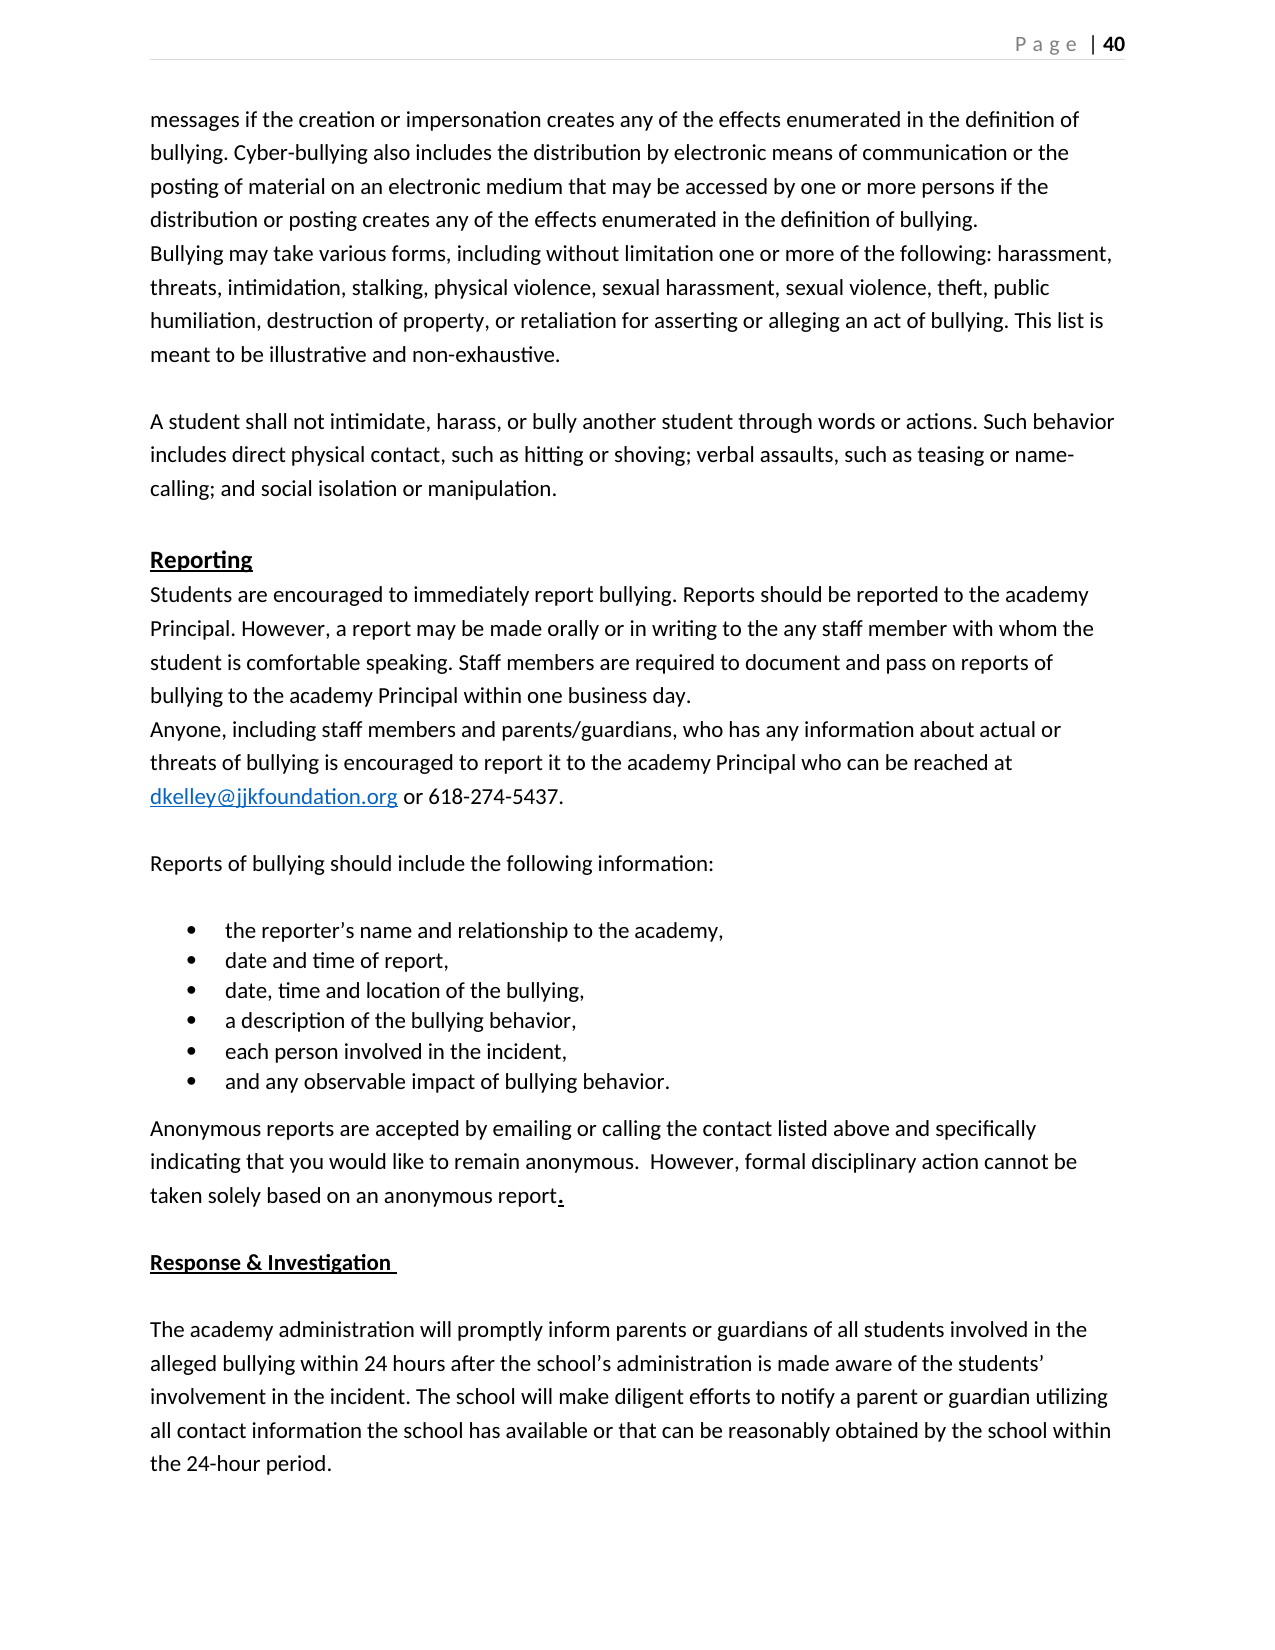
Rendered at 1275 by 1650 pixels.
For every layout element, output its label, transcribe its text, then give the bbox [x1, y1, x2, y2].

text Response & Investigation [150, 1248, 1125, 1276]
text Reporting [150, 544, 1125, 574]
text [150, 105, 1125, 234]
list a description of the bullying behavior, [187, 1007, 1125, 1035]
text Reports of bullying should include the following information: [150, 849, 1125, 877]
list date, time and location of the bullying, [187, 976, 1125, 1004]
list the reporter’s name and relationship to the academy, [187, 916, 1125, 944]
text A student shall not intimidate, harass, or bully another student through words or actions. Such behavior includes direct physical contact, such as hitting or shoving; verbal assaults, such as teasing or name-calling; and social isolation or manipulation. [150, 407, 1125, 502]
list date and time of report, [187, 946, 1125, 974]
text Anyone, including staff members and parents/guardians, who has any information about actual or threats of bullying is encouraged to report it to the academy Principal who can be reached at dkelley@jjkfoundation.org or 618-274-5437. [150, 715, 1125, 810]
text Bullying may take various forms, including without limitation one or more of the following: harassment, threats, intimidation, stalking, physical violence, sexual harassment, sexual violence, theft, public humiliation, destruction of property, or retaliation for asserting or alleging an act of bullying. This list is meant to be illustrative and non-exhaustive. [150, 239, 1125, 368]
text The academy administration will promptly inform parents or guardians of all students involved in the alleged bullying within 24 hours after the school’s administration is made aware of the students’ involvement in the incident. The school will make diligent efforts to notify a parent or guardian utilizing all contact information the school has available or that can be reasonably obtained by the school within the 24-hour period. [150, 1315, 1125, 1477]
text Anonymous reports are accepted by emailing or calling the contact listed above and specifically indicating that you would like to remain anonymous. However, formal disciplinary action cannot be taken solely based on an anonymous report. [150, 1114, 1125, 1209]
text Students are encouraged to immediately report bullying. Reports should be reported to the academy Principal. However, a report may be made orally or in writing to the any staff member with whom the student is comfortable speaking. Staff members are required to document and pass on reports of bullying to the academy Principal within one business day. [150, 581, 1125, 709]
list each person involved in the incident, [187, 1037, 1125, 1065]
list and any observable impact of bullying behavior. [187, 1067, 1125, 1095]
